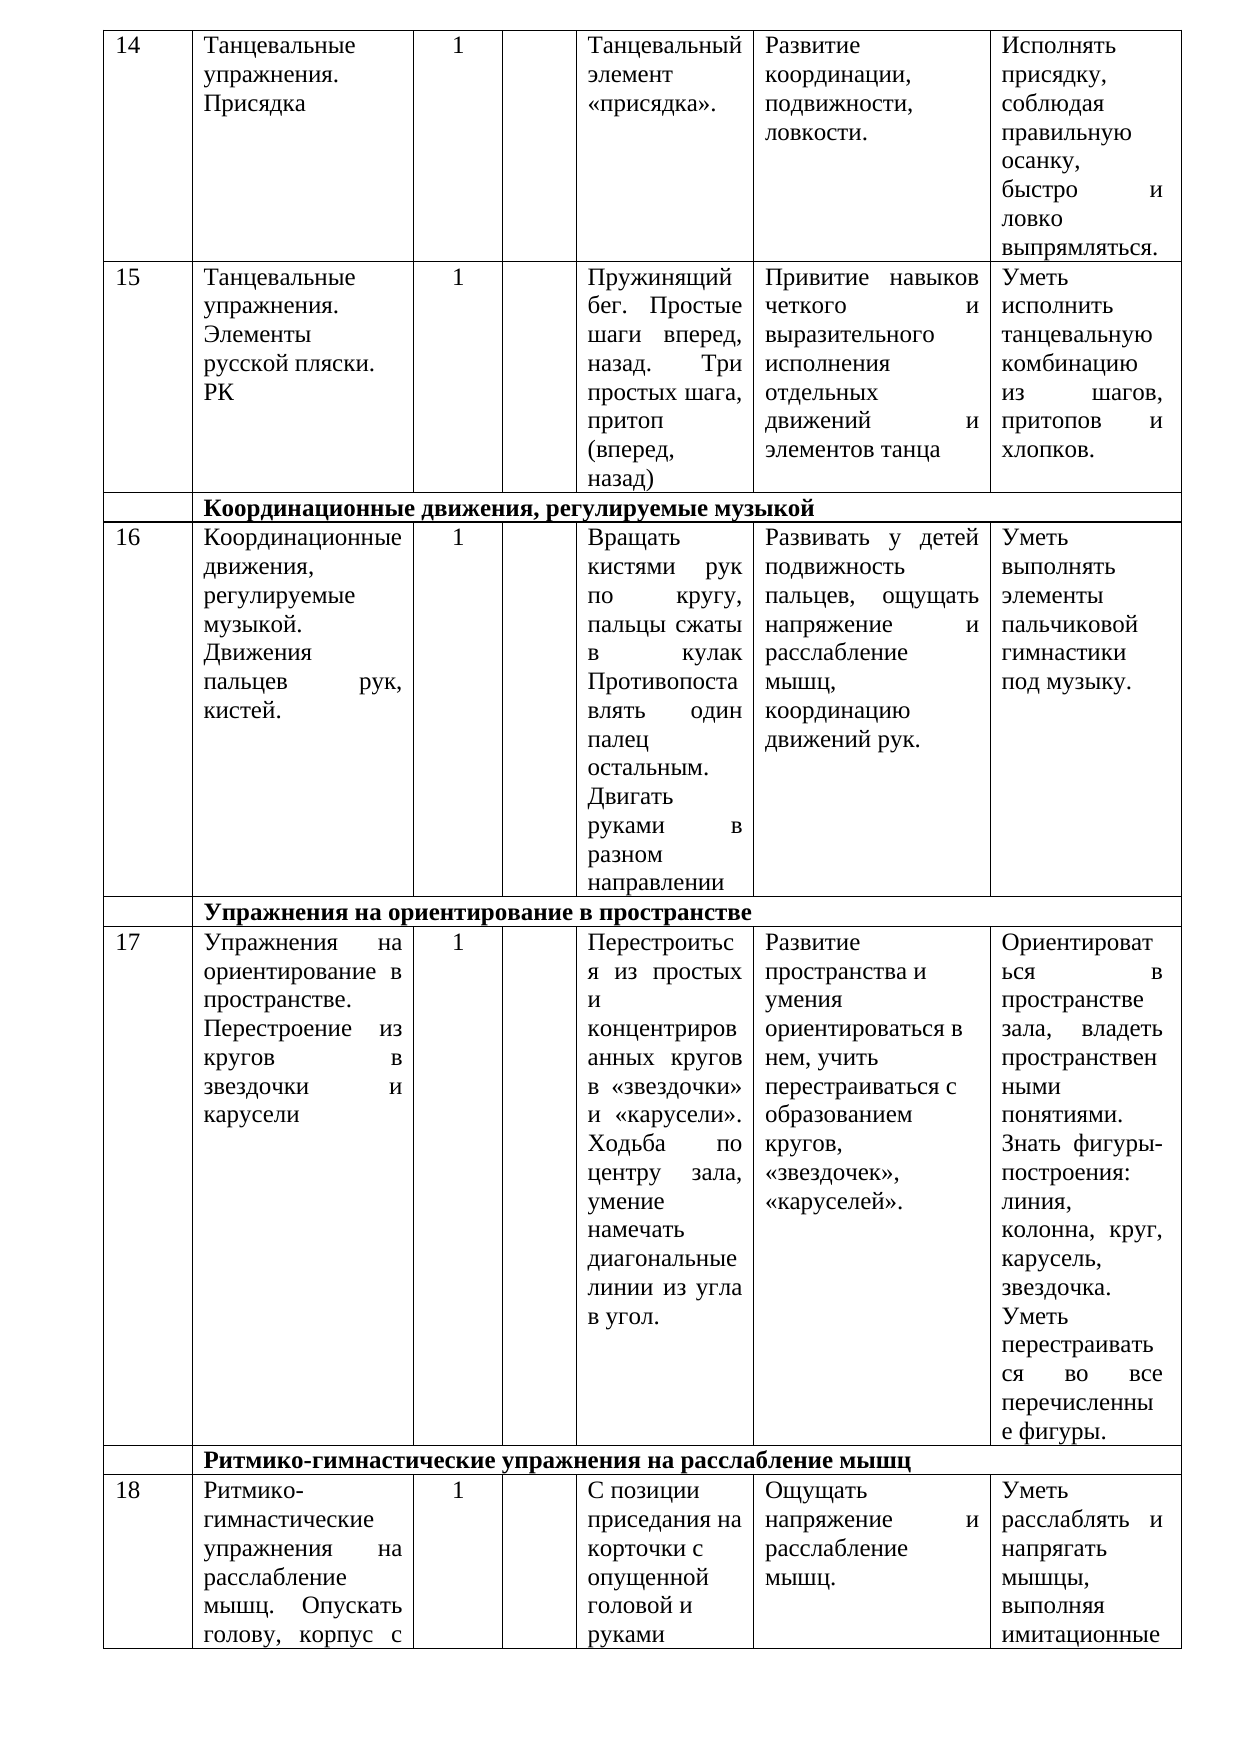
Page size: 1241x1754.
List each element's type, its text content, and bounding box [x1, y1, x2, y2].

table_cell Танцевальный элемент «присядка». [577, 31, 753, 261]
table_cell 1 [414, 523, 502, 896]
table_cell Развитие координации, подвижности, ловкости. [754, 31, 990, 261]
table_cell 17 [104, 927, 192, 1444]
table_cell 1 [414, 1475, 502, 1648]
table_cell [503, 927, 576, 1444]
table_cell Привитие навыков четкого и выразительного исполнения отдельных движений и элементов танца [754, 262, 990, 492]
table_cell Пружинящий бег. Простые шаги вперед, назад. Три простых шага, притоп (вперед, назад) [577, 262, 753, 492]
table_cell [193, 1475, 413, 1648]
table_cell Вращать кистями рук по кругу, пальцы сжаты в кулак Противопоставлять один палец остальным. Двигать руками в разном направлении [577, 523, 753, 896]
table_cell Координационные движения, регулируемые музыкой [193, 493, 1181, 521]
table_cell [991, 1475, 1181, 1648]
table_cell [104, 1446, 192, 1474]
table_cell [503, 262, 576, 492]
table_cell Упражнения на ориентирование в пространстве. Перестроение из кругов в звездочки и карусели [193, 927, 413, 1444]
table_cell 18 [104, 1475, 192, 1648]
table_cell 1 [414, 262, 502, 492]
table_cell Уметь исполнить танцевальную комбинацию из шагов, притопов и хлопков. [991, 262, 1181, 492]
table_cell Перестроиться из простых и концентрированных кругов в «звездочки» и «карусели». Ходьба по центру зала, умение намечать диагональные линии из угла в угол. [577, 927, 753, 1444]
table_cell 1 [414, 31, 502, 261]
table_cell Развивать у детей подвижность пальцев, ощущать напряжение и расслабление мышц, координацию движений рук. [754, 523, 990, 896]
table_cell [503, 1475, 576, 1648]
table_cell Упражнения на ориентирование в пространстве [193, 897, 1181, 926]
table_cell Координационные движения, регулируемые музыкой. Движения пальцев рук, кистей. [193, 523, 413, 896]
table_cell [503, 31, 576, 261]
table_cell 1 [414, 927, 502, 1444]
table_cell 16 [104, 523, 192, 896]
table_cell Исполнять присядку, соблюдая правильную осанку, быстро и ловко выпрямляться. [991, 31, 1181, 261]
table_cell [754, 1475, 990, 1648]
table_cell 14 [104, 31, 192, 261]
table_cell Ритмико-гимнастические упражнения на расслабление мышц [193, 1446, 1181, 1474]
table_cell Развитие пространства и умения ориентироваться в нем, учить перестраиваться с образованием кругов, «звездочек», «каруселей». [754, 927, 990, 1444]
table_cell Ориентироваться в пространстве зала, владеть пространственными понятиями. Знать фигуры-построения: линия, колонна, круг, карусель, звездочка. Уметь перестраиваться во все перечисленные фигуры. [991, 927, 1181, 1444]
table_cell [503, 523, 576, 896]
table_cell [104, 493, 192, 521]
table_cell Танцевальные упражнения. Присядка [193, 31, 413, 261]
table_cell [577, 1475, 753, 1648]
table_cell Уметь выполнять элементы пальчиковой гимнастики под музыку. [991, 523, 1181, 896]
table_cell [104, 897, 192, 926]
table_cell 15 [104, 262, 192, 492]
table_cell Танцевальные упражнения. Элементы русской пляски. РК [193, 262, 413, 492]
